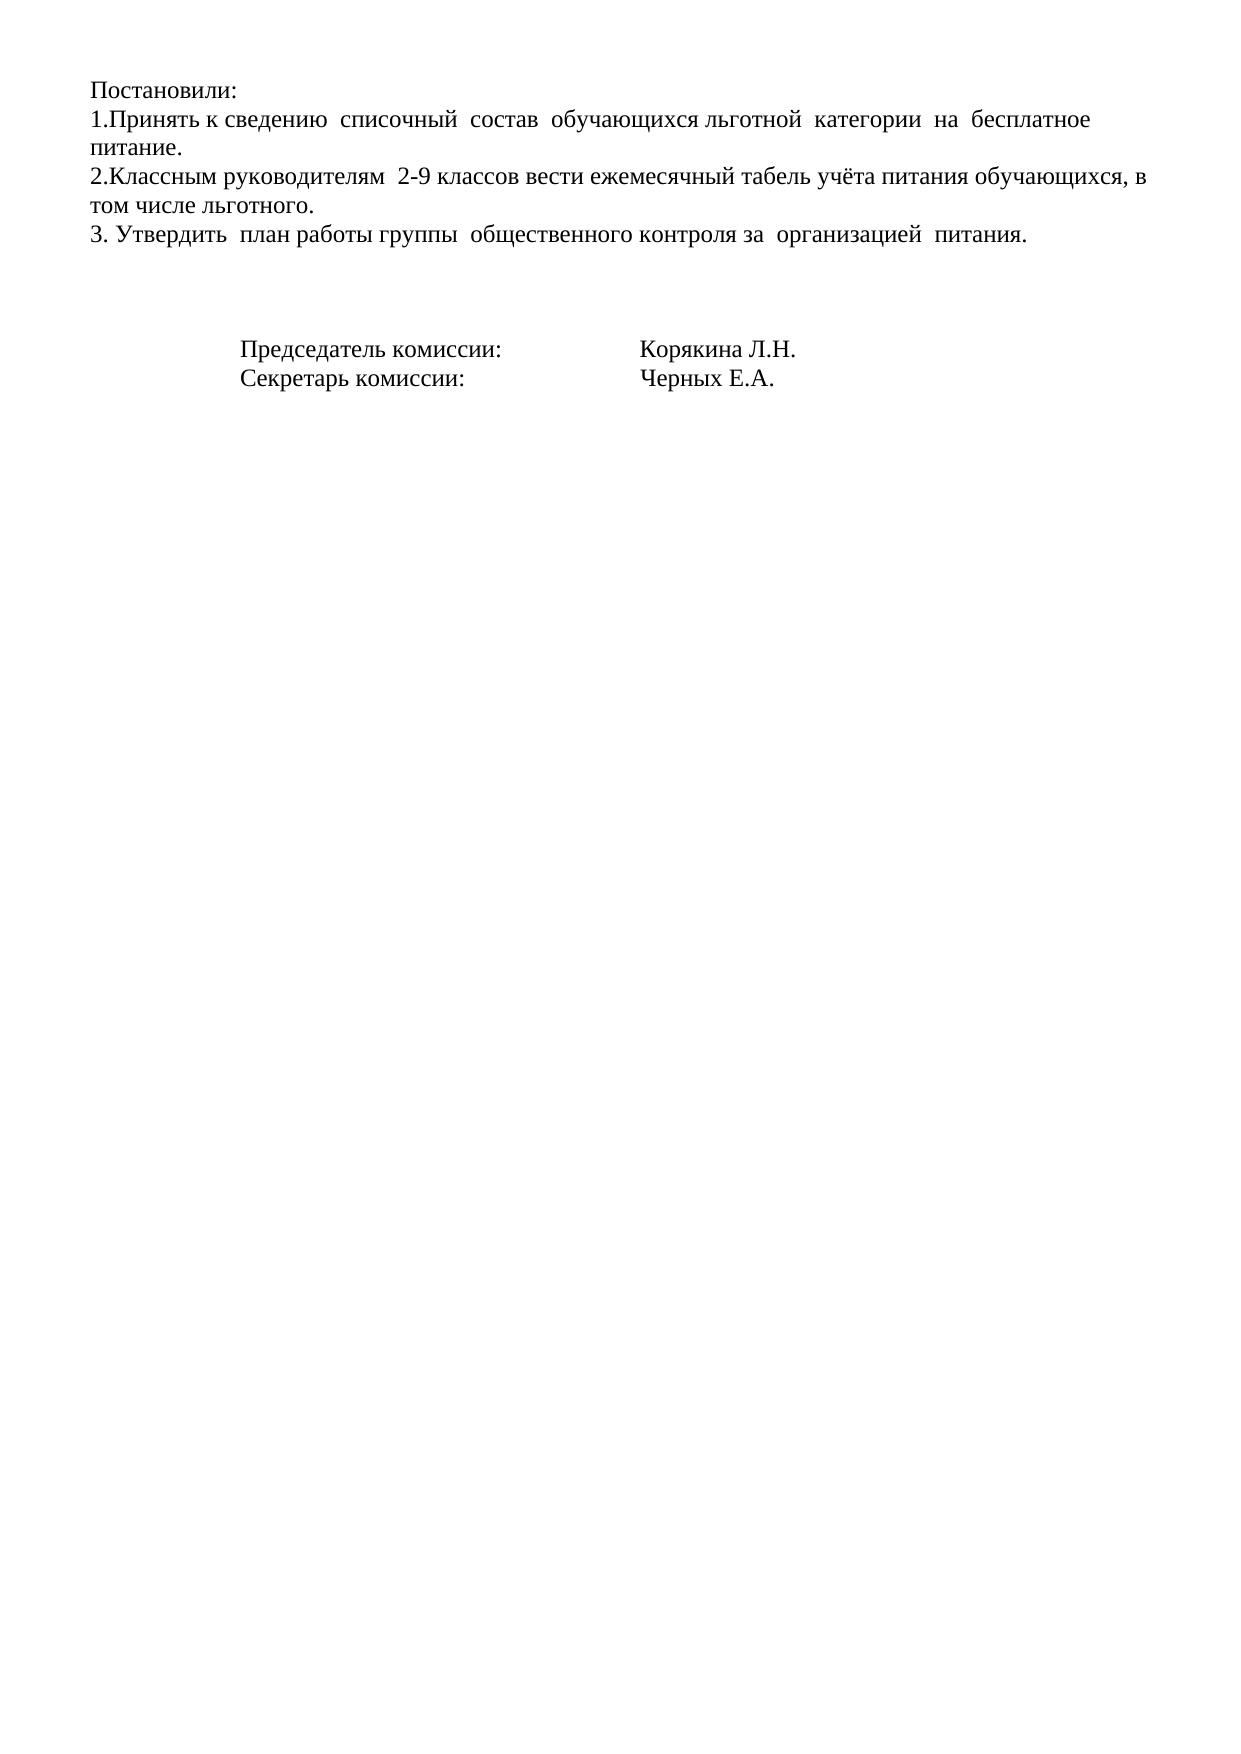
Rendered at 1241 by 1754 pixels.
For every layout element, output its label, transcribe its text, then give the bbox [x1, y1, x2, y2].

text 3. Утвердить план работы группы общественного контроля за организацией питания. [90, 219, 1165, 247]
text Председатель комиссии: Корякина Л.Н. Секретарь комиссии: Черных Е.А. [90, 334, 1165, 392]
text 1.Принять к сведению списочный состав обучающихся льготной категории на бесплатное питание. [90, 104, 1165, 161]
text Постановили: [90, 75, 1165, 104]
text 2.Классным руководителям 2-9 классов вести ежемесячный табель учёта питания обучающихся, в том числе льготного. [90, 161, 1165, 219]
